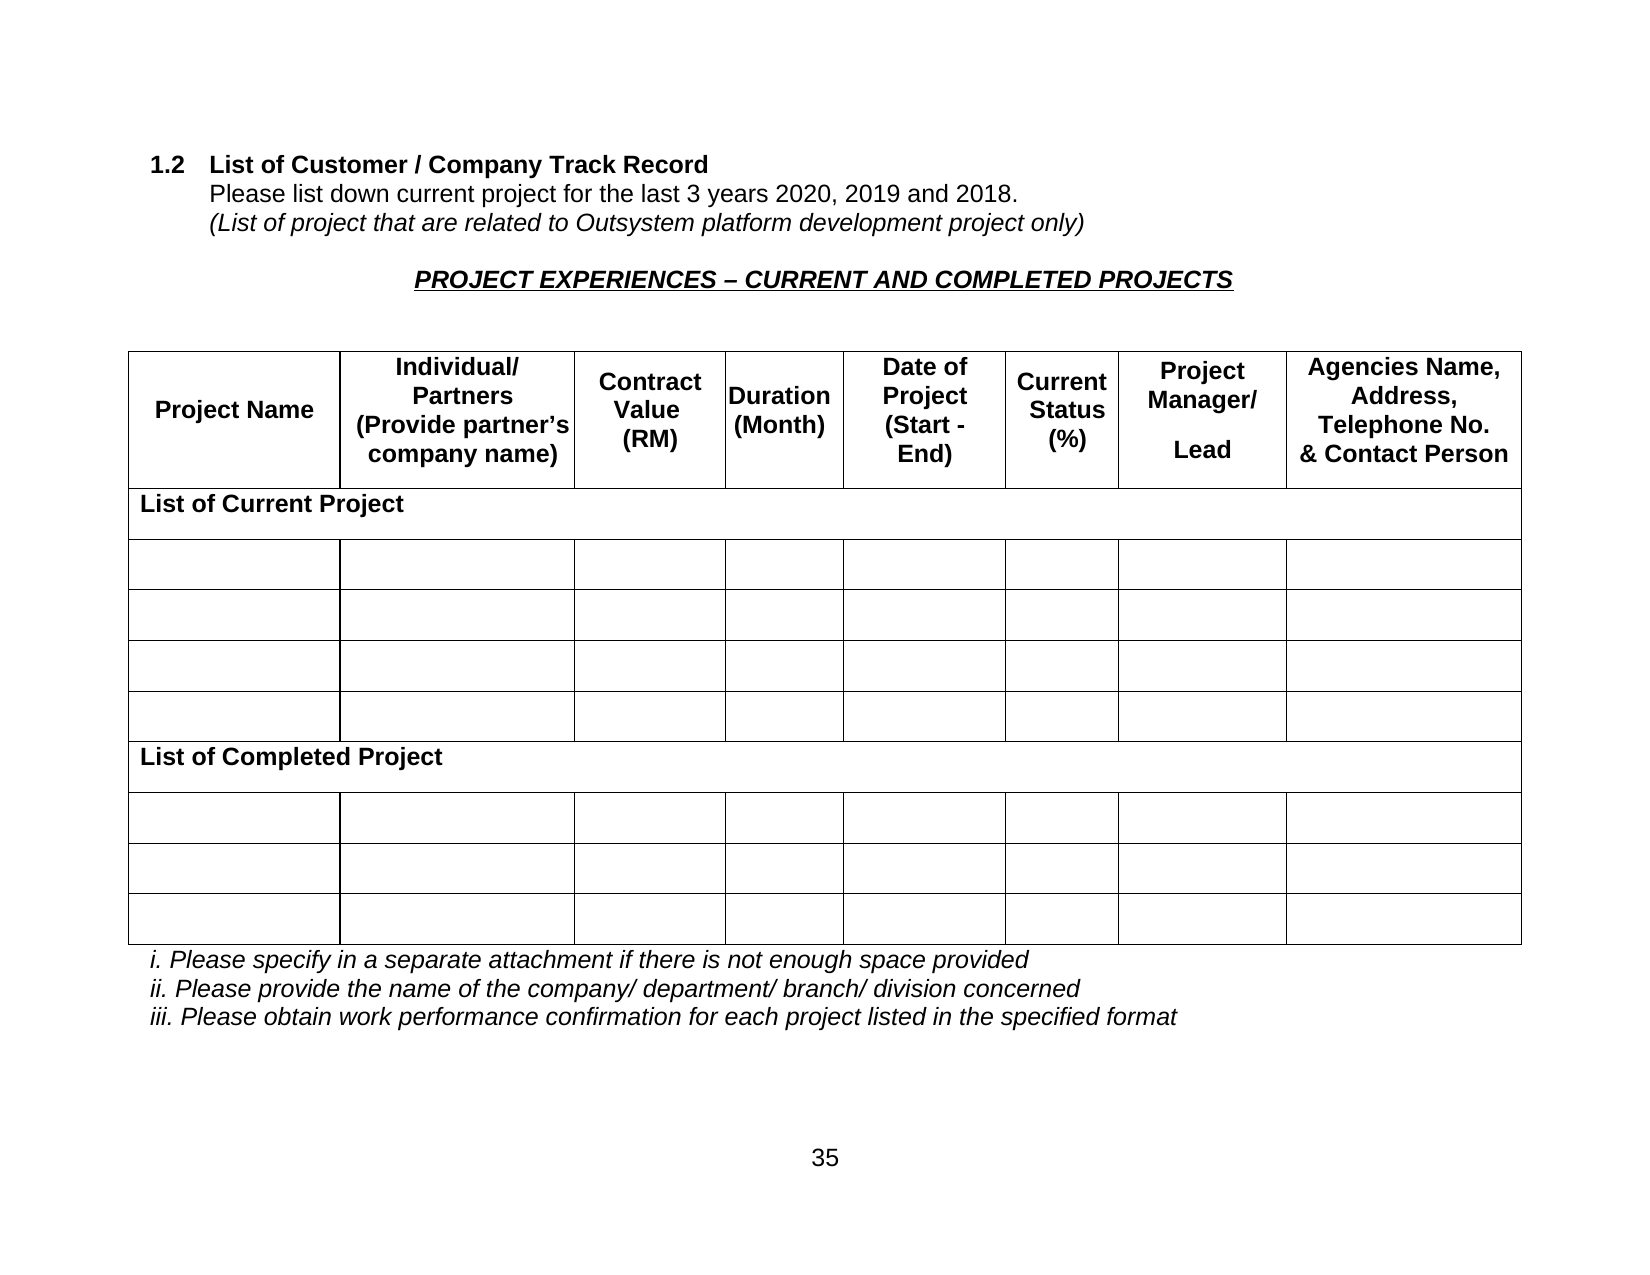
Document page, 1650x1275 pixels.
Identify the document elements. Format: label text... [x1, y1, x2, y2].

table_cell [1119, 844, 1286, 893]
table_cell [575, 894, 725, 944]
table_cell [341, 844, 574, 893]
table_cell [1119, 641, 1286, 691]
table_cell [726, 641, 843, 691]
table_cell [726, 692, 843, 741]
text PROJECT EXPERIENCES – CURRENT AND COMPLETED PROJECTS [150, 265, 1500, 294]
table_cell [129, 590, 339, 640]
table_cell [1119, 793, 1286, 842]
table_cell [1006, 894, 1118, 944]
table_cell [844, 692, 1005, 741]
table_cell [844, 540, 1005, 589]
table_cell [844, 590, 1005, 640]
table_cell [129, 641, 339, 691]
table_header Duration (Month) [726, 352, 843, 488]
table_cell [341, 590, 574, 640]
table_cell [844, 641, 1005, 691]
table_cell [575, 540, 725, 589]
table_cell [129, 793, 339, 842]
table_cell [575, 844, 725, 893]
table_cell [341, 692, 574, 741]
table_cell [844, 894, 1005, 944]
table_cell [1287, 894, 1521, 944]
table_cell [1119, 590, 1286, 640]
table_cell [1287, 540, 1521, 589]
table_cell [844, 844, 1005, 893]
table_cell [726, 894, 843, 944]
text 1.2 List of Customer / Company Track Record [150, 150, 1500, 179]
table_cell [575, 590, 725, 640]
table_cell [129, 894, 339, 944]
table_header Individual/ Partners (Provide partner’s company name) [341, 352, 574, 488]
table_cell [726, 540, 843, 589]
table_cell [341, 540, 574, 589]
table_cell [726, 793, 843, 842]
table_header Agencies Name, Address, Telephone No. & Contact Person [1287, 352, 1521, 488]
table_cell [341, 894, 574, 944]
table_header Project Manager/ Lead [1119, 352, 1286, 488]
table_cell [575, 692, 725, 741]
text i. Please specify in a separate attachment if there is not enough space provided [150, 945, 1500, 973]
text (List of project that are related to Outsystem platform development project only) [209, 207, 1500, 236]
text Please list down current project for the last 3 years 2020, 2019 and 2018. [209, 179, 1500, 207]
table_cell [844, 793, 1005, 842]
text iii. Please obtain work performance confirmation for each project listed in the specified format [150, 1002, 1500, 1031]
table_cell [341, 793, 574, 842]
table_cell [1119, 540, 1286, 589]
table_cell List of Completed Project [129, 742, 1521, 792]
table_cell [1287, 641, 1521, 691]
table_header Date of Project (Start - End) [844, 352, 1005, 488]
table_cell [1006, 590, 1118, 640]
table_cell [1006, 540, 1118, 589]
table_cell [1287, 844, 1521, 893]
table_header Current Status (%) [1006, 352, 1118, 488]
table_cell List of Current Project [129, 489, 1521, 539]
table_cell [1287, 590, 1521, 640]
table_cell [1006, 692, 1118, 741]
text ii. Please provide the name of the company/ department/ branch/ division concerned [150, 973, 1500, 1002]
table_cell [129, 692, 339, 741]
table_cell [575, 793, 725, 842]
table_cell [341, 641, 574, 691]
table_header Contract Value (RM) [575, 352, 725, 488]
table_cell [1006, 793, 1118, 842]
table_cell [1287, 692, 1521, 741]
table_cell [129, 540, 339, 589]
table_cell [726, 844, 843, 893]
table_cell [575, 641, 725, 691]
table_cell [129, 844, 339, 893]
table_cell [1006, 844, 1118, 893]
table_header Project Name [129, 352, 339, 488]
table_cell [1006, 641, 1118, 691]
table_cell [1119, 894, 1286, 944]
table_cell [1119, 692, 1286, 741]
table_cell [1287, 793, 1521, 842]
table_cell [726, 590, 843, 640]
